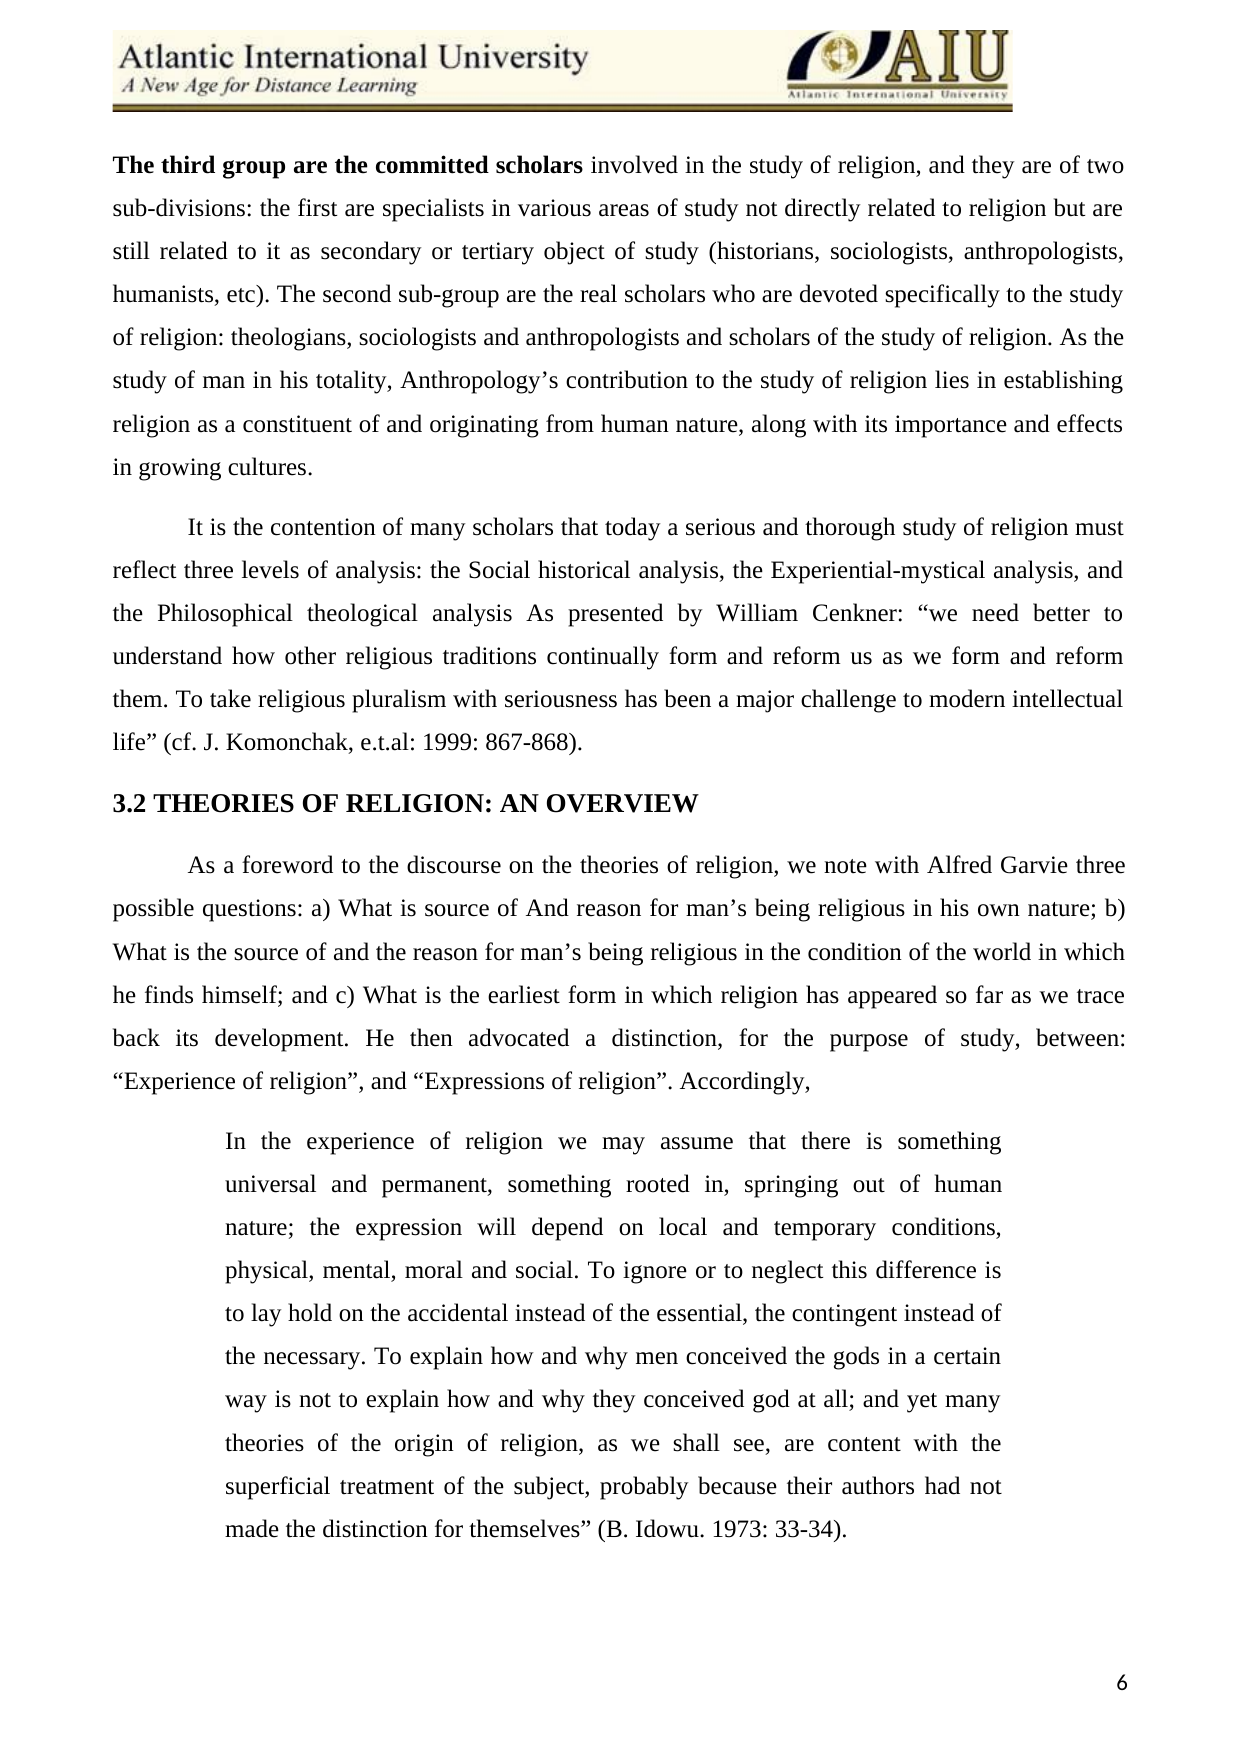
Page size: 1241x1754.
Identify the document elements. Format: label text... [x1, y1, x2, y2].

picture [112, 30, 1013, 112]
text The third group are the committed scholars involved in the study of religion, and they are of two sub-divisions: the first are specialists in various areas of study not directly related to religion but are still related to it as secondary or tertiary object of study (historians, sociologists, anthropologists, humanists, etc). The second sub-group are the real scholars who are devoted specifically to the study of religion: theologians, sociologists and anthropologists and scholars of the study of religion. As the study of man in his totality, Anthropology’s contribution to the study of religion lies in establishing religion as a constituent of and originating from human nature, along with its importance and effects in growing cultures. [112, 150, 1125, 481]
text As a foreword to the discourse on the theories of religion, we note with Alfred Garvie three possible questions: a) What is source of And reason for man’s being religious in his own nature; b) What is the source of and the reason for man’s being religious in the condition of the world in which he finds himself; and c) What is the earliest form in which religion has appeared so far as we trace back its development. He then advocated a distinction, for the purpose of study, between: “Experience of religion”, and “Expressions of religion”. Accordingly, [112, 850, 1128, 1095]
text It is the contention of many scholars that today a serious and thorough study of religion must reflect three levels of analysis: the Social historical analysis, the Experiential-mystical analysis, and the Philosophical theological analysis As presented by William Cenkner: “we need better to understand how other religious traditions continually form and reform us as we form and reform them. To take religious pluralism with seriousness has been a major challenge to modern intellectual life” (cf. J. Komonchak, e.t.al: 1999: 867-868). [112, 512, 1125, 756]
text In the experience of religion we may assume that there is something universal and permanent, something rooted in, springing out of human nature; the expression will depend on local and temporary conditions, physical, mental, moral and social. To ignore or to neglect this difference is to lay hold on the accidental instead of the essential, the contingent instead of the necessary. To explain how and why men conceived the gods in a certain way is not to explain how and why they conceived god at all; and yet many theories of the origin of religion, as we shall see, are content with the superficial treatment of the subject, probably because their authors had not made the distinction for themselves” (B. Idowu. 1973: 33-34). [225, 1126, 1003, 1543]
text 3.2 THEORIES OF RELIGION: AN OVERVIEW [112, 787, 1128, 818]
